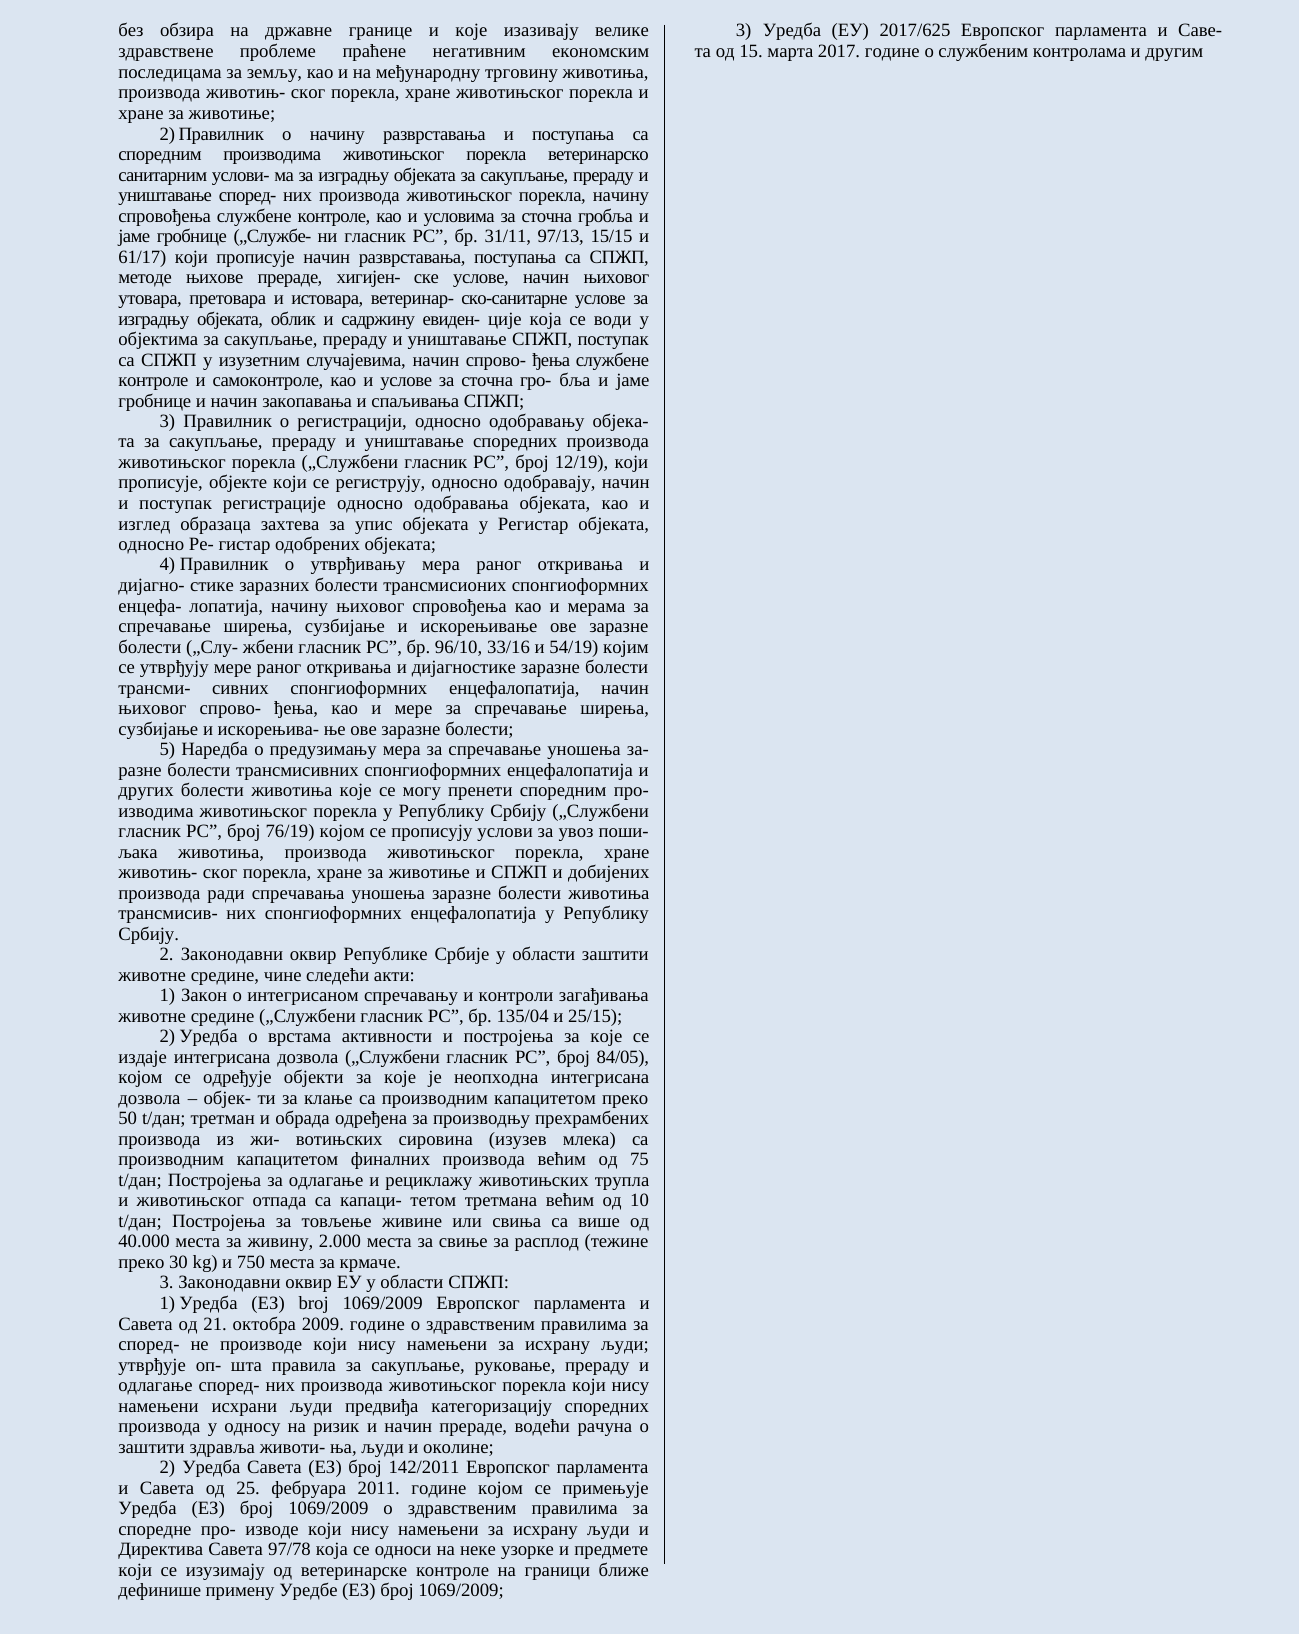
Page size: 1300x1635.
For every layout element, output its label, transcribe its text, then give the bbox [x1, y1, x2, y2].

list Правилник о регистрацији, односно одобравању објека- та за сакупљање, прераду и уништавање споредних производа животињског порекла („Службени гласник РС”, број 12/19), који прописује, објекте који се региструју, односно одобравају, начин и поступак регистрације односно одобравања објеката, као и изглед образаца захтева за упис објеката у Регистар објеката, односно Ре- гистар одобрених објеката; [118, 411, 649, 554]
list Законодавни оквир Републике Србије у области заштити животне средине, чине следећи акти: [118, 944, 649, 985]
text без обзира на државне границе и које изазивају велике здравствене проблеме праћене негативним економским последицама за земљу, као и на међународну трговину животиња, производа животињ- ског порекла, хране животињског порекла и хране за животиње; [118, 20, 649, 124]
list Правилник о утврђивању мера раног откривања и дијагно- стике заразних болести трансмисионих спонгиоформних енцефа- лопатија, начину њиховог спровођења као и мерама за спречавање ширења, сузбијање и искорењивање ове заразне болести („Слу- жбени гласник РС”, бр. 96/10, 33/16 и 54/19) којим се утврђују мере раног откривања и дијагностике заразне болести трансми- сивних спонгиоформних енцефалопатија, начин њиховог спрово- ђења, као и мере за спречавање ширења, сузбијање и искорењива- ње ове заразне болести; [118, 554, 649, 739]
list Наредба о предузимању мера за спречавање уношења за- разне болести трансмисивних спонгиоформних енцефалопатија и других болести животиња које се могу пренети споредним про- изводима животињског порекла у Републику Србију („Службени гласник РС”, број 76/19) којом се прописују услови за увоз поши- љака животиња, производа животињског порекла, хране животињ- ског порекла, хране за животиње и СПЖП и добијених производа ради спречавања уношења заразне болести животиња трансмисив- них спонгиоформних енцефалопатија у Републику Србију. [118, 739, 649, 944]
list Урeдбa (ЕУ) 2017/625 Европског парламента и Саве- та од 15. марта 2017. године о службеним контролама и другим [694, 20, 1222, 61]
list Уредба (ЕЗ) broj 1069/2009 Европског парламента и Савета од 21. октобра 2009. године о здравственим правилима за според- не производе који нису намењени за исхрану људи; утврђује оп- шта правила за сакупљање, руковање, прераду и одлагање според- них производа животињског порекла који нису намењени исхрани људи предвиђа категоризацију споредних производа у односу на ризик и начин прераде, водећи рачуна о заштити здравља животи- ња, људи и околине; [118, 1293, 649, 1457]
list Уредба о врстама активности и постројења за које се издаје интегрисана дозвола („Службени гласник РС”, број 84/05), којом се одређује објекти за које је неопходна интегрисана дозвола – објек- ти за клање са производним капацитетом преко 50 t/дан; третман и обрада одређена за производњу прехрамбених производа из жи- вотињских сировина (изузев млека) са производним капацитетом финалних производа већим од 75 t/дан; Постројења за одлагање и рециклажу животињских трупла и животињског отпада са капаци- тетом третмана већим од 10 t/дан; Постројења за товљење живине или свиња са више од 40.000 места за живину, 2.000 места за свиње за расплод (тежине преко 30 kg) и 750 места за крмаче. [118, 1026, 649, 1272]
list Правилник о начину разврставања и поступања са споредним производима животињског порекла ветеринарско санитарним услови- ма за изградњу објеката за сакупљање, прераду и уништавање според- них производа животињског порекла, начину спровођења службене контроле, као и условима за сточна гробља и јаме гробнице („Службе- ни гласник РС”, бр. 31/11, 97/13, 15/15 и 61/17) који прописује начин разврставања, поступања са СПЖП, методе њихове прераде, хигијен- ске услове, начин њиховог утовара, претовара и истовара, ветеринар- ско-санитарне услове за изградњу објеката, облик и садржину евиден- ције која се води у објектима за сакупљање, прераду и уништавање СПЖП, поступак са СПЖП у изузетним случајевима, начин спрово- ђења службене контроле и самоконтроле, као и услове за сточна гро- бља и јаме гробнице и начин закопавања и спаљивања СПЖП; [118, 124, 649, 411]
list Закон о интегрисаном спречавању и контроли загађивања животне средине („Службени гласник РС”, бр. 135/04 и 25/15); [118, 985, 649, 1026]
list Уредба Савета (ЕЗ) број 142/2011 Еврoпскoг пaрлaмeнтa и Савета од 25. фебруара 2011. године којом се примењује Уредба (ЕЗ) број 1069/2009 о здравственим правилима за споредне про- изводе који нису намењени за исхрану људи и Директива Савета 97/78 која се односи на неке узорке и предмете који се изузимају од ветеринарске контроле на граници ближе дефинише примену Уредбе (ЕЗ) број 1069/2009; [118, 1457, 649, 1601]
list Законодавни оквир ЕУ у области СПЖП: [159, 1272, 649, 1293]
